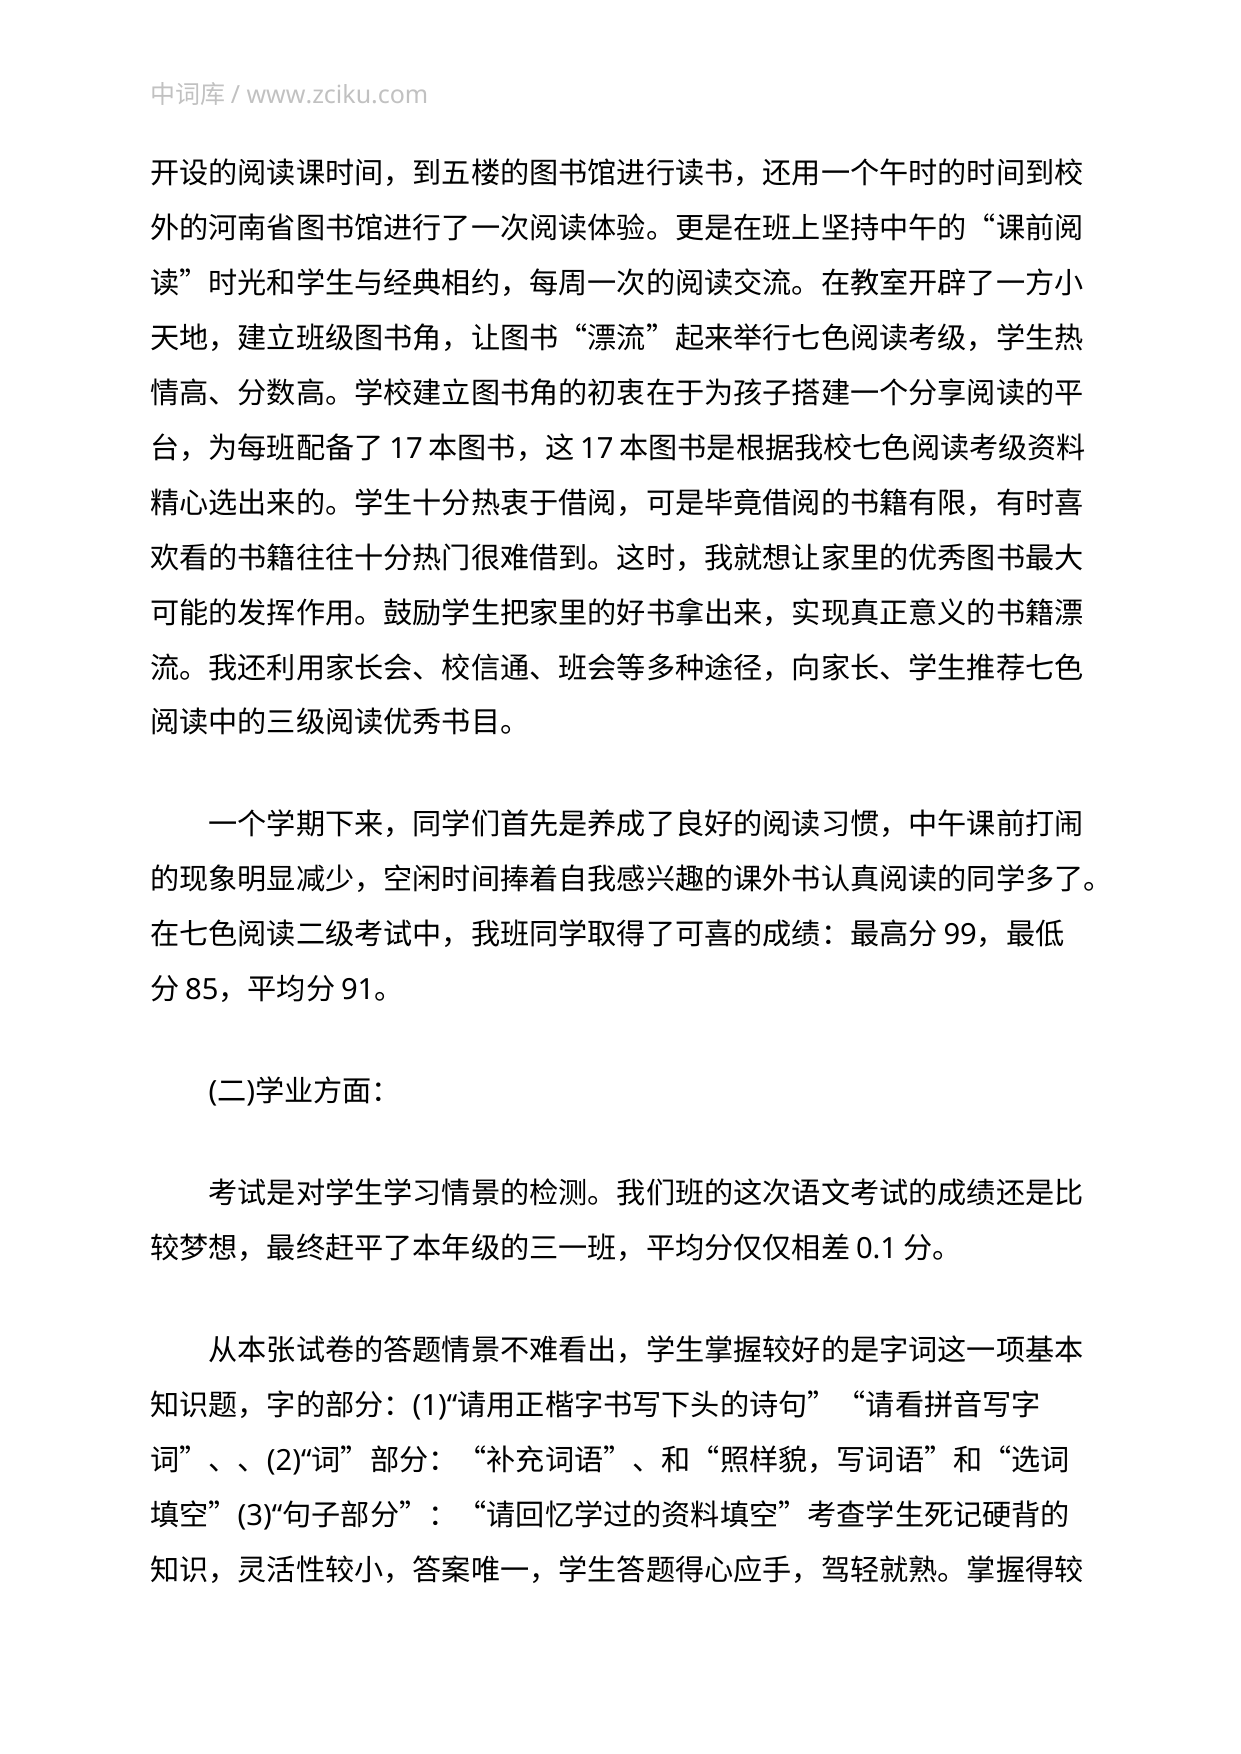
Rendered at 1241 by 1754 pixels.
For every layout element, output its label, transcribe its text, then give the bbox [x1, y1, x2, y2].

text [150, 1326, 1090, 1589]
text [150, 150, 1090, 741]
text 一个学期下来，同学们首先是养成了良好的阅读习惯，中午课前打闹的现象明显减少，空闲时间捧着自我感兴趣的课外书认真阅读的同学多了。在七色阅读二级考试中，我班同学取得了可喜的成绩：最高分99，最低分85，平均分91。 [150, 801, 1090, 1008]
text (二)学业方面： [150, 1068, 1090, 1110]
text 考试是对学生学习情景的检测。我们班的这次语文考试的成绩还是比较梦想，最终赶平了本年级的三一班，平均分仅仅相差0.1分。 [150, 1169, 1090, 1267]
